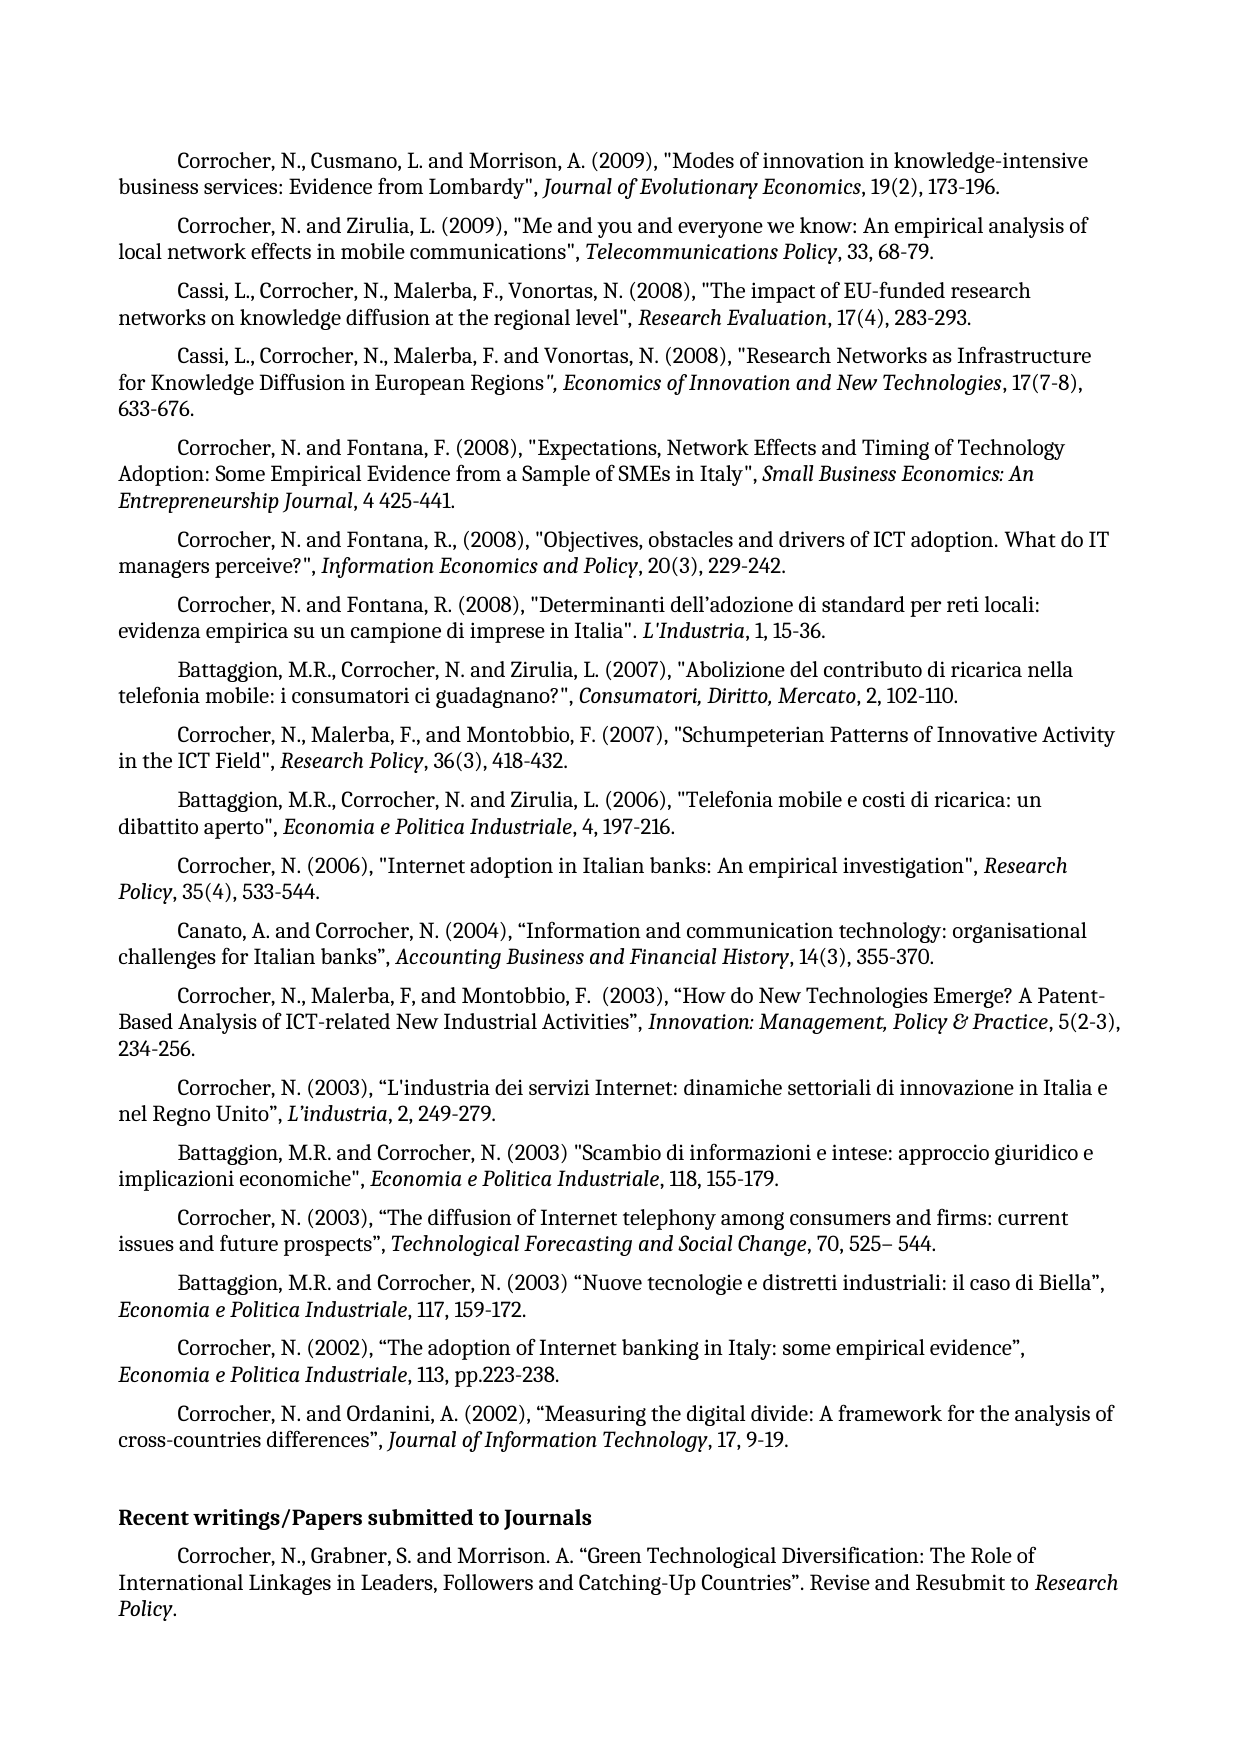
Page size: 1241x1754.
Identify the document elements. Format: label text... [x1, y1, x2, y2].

text Corrocher, N. (2002), “The adoption of Internet banking in Italy: some empirical evidence”, Economia e Politica Industriale, 113, pp.223-238. [118, 1335, 1122, 1388]
text Corrocher, N. and Fontana, R., (2008), "Objectives, obstacles and drivers of ICT adoption. What do IT managers perceive?", Information Economics and Policy, 20(3), 229-242. [118, 526, 1122, 579]
text Recent writings/Papers submitted to Journals [118, 1504, 1122, 1531]
text Battaggion, M.R. and Corrocher, N. (2003) “Nuove tecnologie e distretti industriali: il caso di Biella”, Economia e Politica Industriale, 117, 159-172. [118, 1270, 1122, 1323]
text Corrocher, N., Grabner, S. and Morrison. A. “Green Technological Diversification: The Role of International Linkages in Leaders, Followers and Catching-Up Countries”. Revise and Resubmit to Research Policy. [118, 1543, 1122, 1622]
text Corrocher, N. and Zirulia, L. (2009), "Me and you and everyone we know: An empirical analysis of local network effects in mobile communications", Telecommunications Policy, 33, 68-79. [118, 213, 1122, 266]
text Corrocher, N. (2003), “L'industria dei servizi Internet: dinamiche settoriali di innovazione in Italia e nel Regno Unito”, L’industria, 2, 249-279. [118, 1074, 1122, 1127]
text Battaggion, M.R., Corrocher, N. and Zirulia, L. (2007), "Abolizione del contributo di ricarica nella telefonia mobile: i consumatori ci guadagnano?", Consumatori, Diritto, Mercato, 2, 102-110. [118, 657, 1122, 709]
text Canato, A. and Corrocher, N. (2004), “Information and communication technology: organisational challenges for Italian banks”, Accounting Business and Financial History, 14(3), 355-370. [118, 918, 1122, 970]
text Corrocher, N., Cusmano, L. and Morrison, A. (2009), "Modes of innovation in knowledge-intensive business services: Evidence from Lombardy", Journal of Evolutionary Economics, 19(2), 173-196. [118, 148, 1122, 200]
text Corrocher, N. and Fontana, F. (2008), "Expectations, Network Effects and Timing of Technology Adoption: Some Empirical Evidence from a Sample of SMEs in Italy", Small Business Economics: An Entrepreneurship Journal, 4 425-441. [118, 435, 1122, 514]
text Corrocher, N. (2003), “The diffusion of Internet telephony among consumers and firms: current issues and future prospects”, Technological Forecasting and Social Change, 70, 525– 544. [118, 1205, 1122, 1257]
text Battaggion, M.R. and Corrocher, N. (2003) "Scambio di informazioni e intese: approccio giuridico e implicazioni economiche", Economia e Politica Industriale, 118, 155-179. [118, 1139, 1122, 1192]
text Corrocher, N. and Fontana, R. (2008), "Determinanti dell’adozione di standard per reti locali: evidenza empirica su un campione di imprese in Italia". L'Industria, 1, 15-36. [118, 592, 1122, 644]
text Corrocher, N., Malerba, F, and Montobbio, F. (2003), “How do New Technologies Emerge? A Patent-Based Analysis of ICT-related New Industrial Activities”, Innovation: Management, Policy & Practice, 5(2-3), 234-256. [118, 983, 1122, 1062]
text Corrocher, N., Malerba, F., and Montobbio, F. (2007), "Schumpeterian Patterns of Innovative Activity in the ICT Field", Research Policy, 36(3), 418-432. [118, 722, 1122, 775]
text Battaggion, M.R., Corrocher, N. and Zirulia, L. (2006), "Telefonia mobile e costi di ricarica: un dibattito aperto", Economia e Politica Industriale, 4, 197-216. [118, 787, 1122, 840]
text Cassi, L., Corrocher, N., Malerba, F., Vonortas, N. (2008), "The impact of EU-funded research networks on knowledge diffusion at the regional level", Research Evaluation, 17(4), 283-293. [118, 278, 1122, 331]
text Cassi, L., Corrocher, N., Malerba, F. and Vonortas, N. (2008), "Research Networks as Infrastructure for Knowledge Diffusion in European Regions", Economics of Innovation and New Technologies, 17(7-8), 633-676. [118, 343, 1122, 422]
text Corrocher, N. (2006), "Internet adoption in Italian banks: An empirical investigation", Research Policy, 35(4), 533-544. [118, 852, 1122, 905]
text Corrocher, N. and Ordanini, A. (2002), “Measuring the digital divide: A framework for the analysis of cross-countries differences”, Journal of Information Technology, 17, 9-19. [118, 1400, 1122, 1453]
